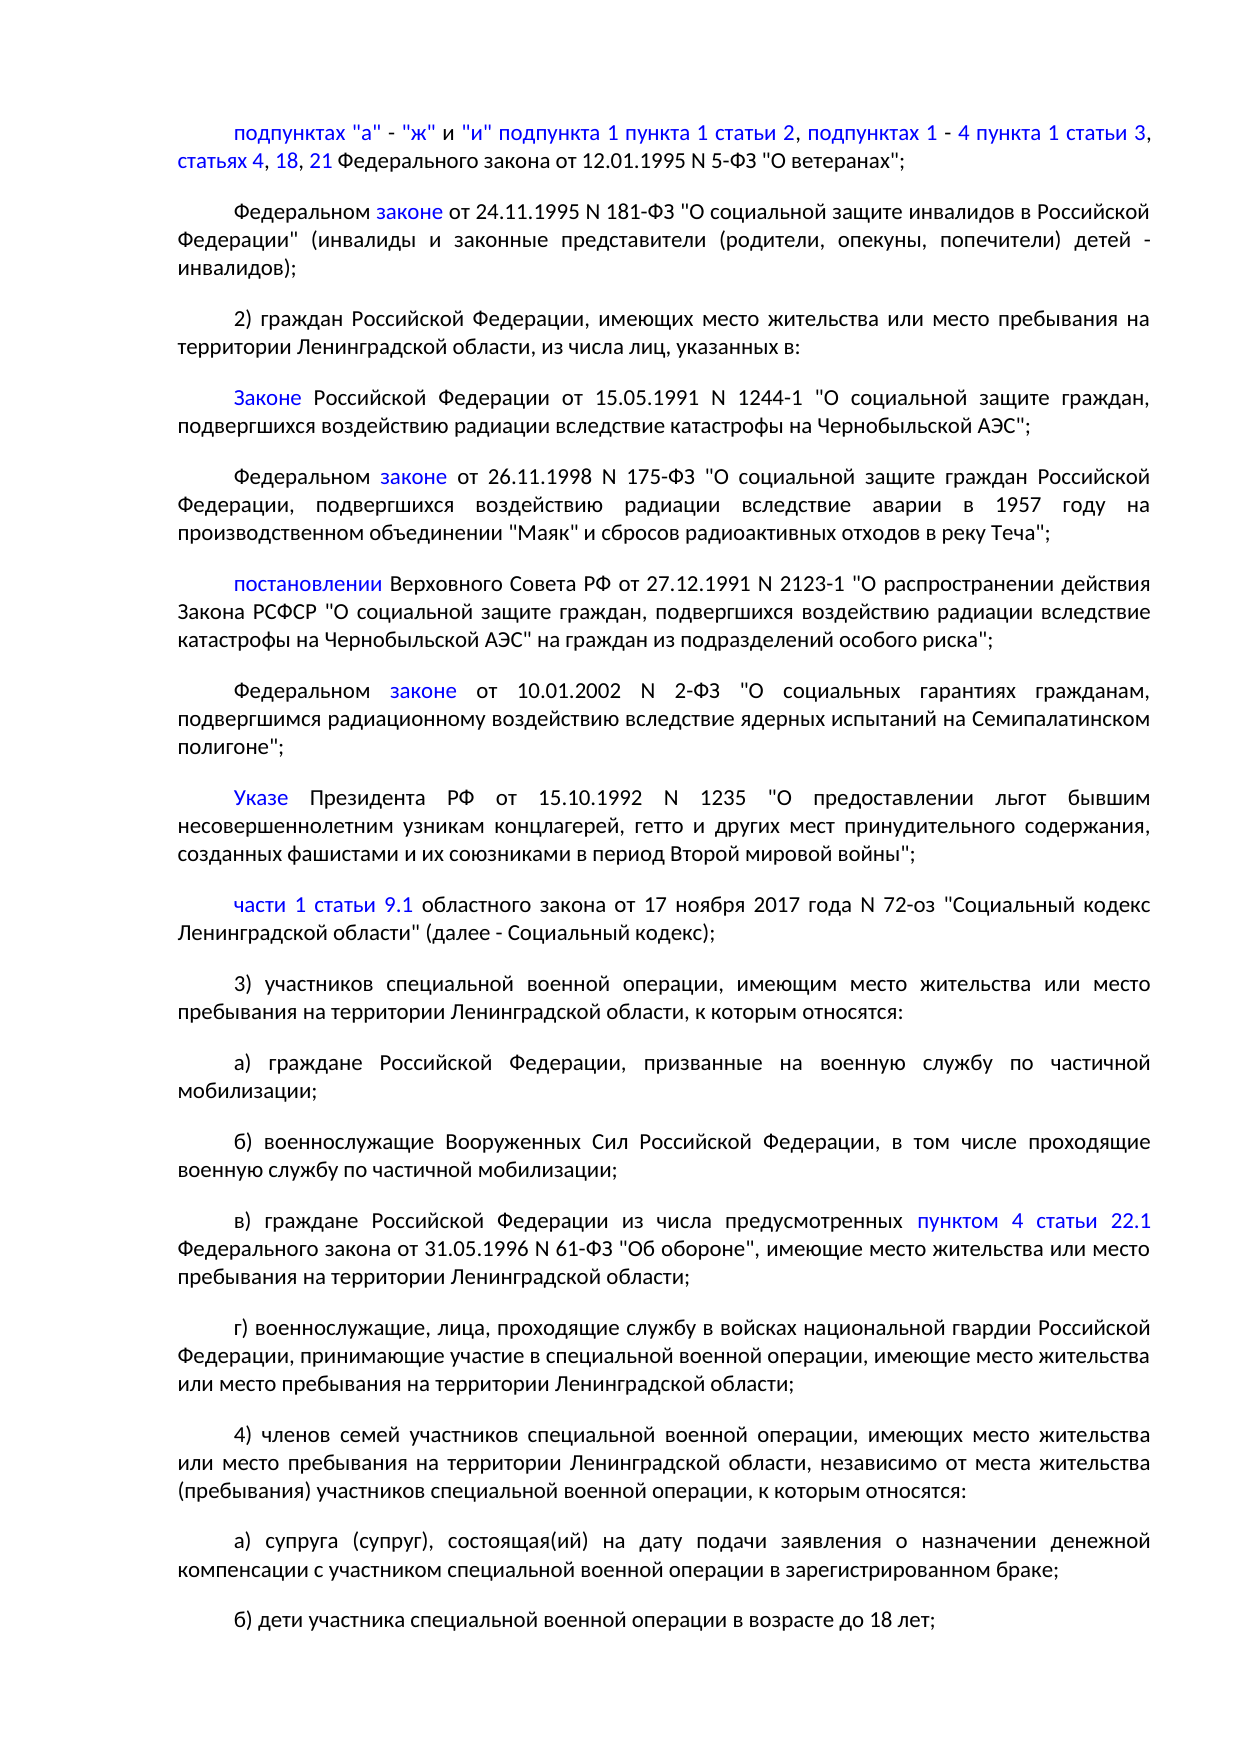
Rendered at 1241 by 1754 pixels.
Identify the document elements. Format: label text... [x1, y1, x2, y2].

text Федеральном законе от 26.11.1998 N 175-ФЗ "О социальной защите граждан Российской Федерации, подвергшихся воздействию радиации вследствие аварии в 1957 году на производственном объединении "Маяк" и сбросов радиоактивных отходов в реку Теча"; [177, 462, 1152, 546]
text части 1 статьи 9.1 областного закона от 17 ноября 2017 года N 72-оз "Социальный кодекс Ленинградской области" (далее - Социальный кодекс); [177, 890, 1152, 946]
text а) супруга (супруг), состоящая(ий) на дату подачи заявления о назначении денежной компенсации с участником специальной военной операции в зарегистрированном браке; [177, 1527, 1152, 1583]
text 4) членов семей участников специальной военной операции, имеющих место жительства или место пребывания на территории Ленинградской области, независимо от места жительства (пребывания) участников специальной военной операции, к которым относятся: [177, 1420, 1152, 1504]
text 2) граждан Российской Федерации, имеющих место жительства или место пребывания на территории Ленинградской области, из числа лиц, указанных в: [177, 304, 1152, 360]
text а) граждане Российской Федерации, призванные на военную службу по частичной мобилизации; [177, 1048, 1152, 1104]
text 3) участников специальной военной операции, имеющим место жительства или место пребывания на территории Ленинградской области, к которым относятся: [177, 969, 1152, 1025]
text Законе Российской Федерации от 15.05.1991 N 1244-1 "О социальной защите граждан, подвергшихся воздействию радиации вследствие катастрофы на Чернобыльской АЭС"; [177, 383, 1152, 439]
text в) граждане Российской Федерации из числа предусмотренных пунктом 4 статьи 22.1 Федерального закона от 31.05.1996 N 61-ФЗ "Об обороне", имеющие место жительства или место пребывания на территории Ленинградской области; [177, 1206, 1152, 1290]
text г) военнослужащие, лица, проходящие службу в войсках национальной гвардии Российской Федерации, принимающие участие в специальной военной операции, имеющие место жительства или место пребывания на территории Ленинградской области; [177, 1313, 1152, 1397]
text Федеральном законе от 10.01.2002 N 2-ФЗ "О социальных гарантиях гражданам, подвергшимся радиационному воздействию вследствие ядерных испытаний на Семипалатинском полигоне"; [177, 676, 1152, 760]
text постановлении Верховного Совета РФ от 27.12.1991 N 2123-1 "О распространении действия Закона РСФСР "О социальной защите граждан, подвергшихся воздействию радиации вследствие катастрофы на Чернобыльской АЭС" на граждан из подразделений особого риска"; [177, 569, 1152, 653]
text б) дети участника специальной военной операции в возрасте до 18 лет; [177, 1606, 1152, 1634]
text Федеральном законе от 24.11.1995 N 181-ФЗ "О социальной защите инвалидов в Российской Федерации" (инвалиды и законные представители (родители, опекуны, попечители) детей - инвалидов); [177, 197, 1152, 281]
text Указе Президента РФ от 15.10.1992 N 1235 "О предоставлении льгот бывшим несовершеннолетним узникам концлагерей, гетто и других мест принудительного содержания, созданных фашистами и их союзниками в период Второй мировой войны"; [177, 783, 1152, 867]
text б) военнослужащие Вооруженных Сил Российской Федерации, в том числе проходящие военную службу по частичной мобилизации; [177, 1127, 1152, 1183]
text подпунктах "а" - "ж" и "и" подпункта 1 пункта 1 статьи 2, подпунктах 1 - 4 пункта 1 статьи 3, статьях 4, 18, 21 Федерального закона от 12.01.1995 N 5-ФЗ "О ветеранах"; [177, 118, 1152, 174]
